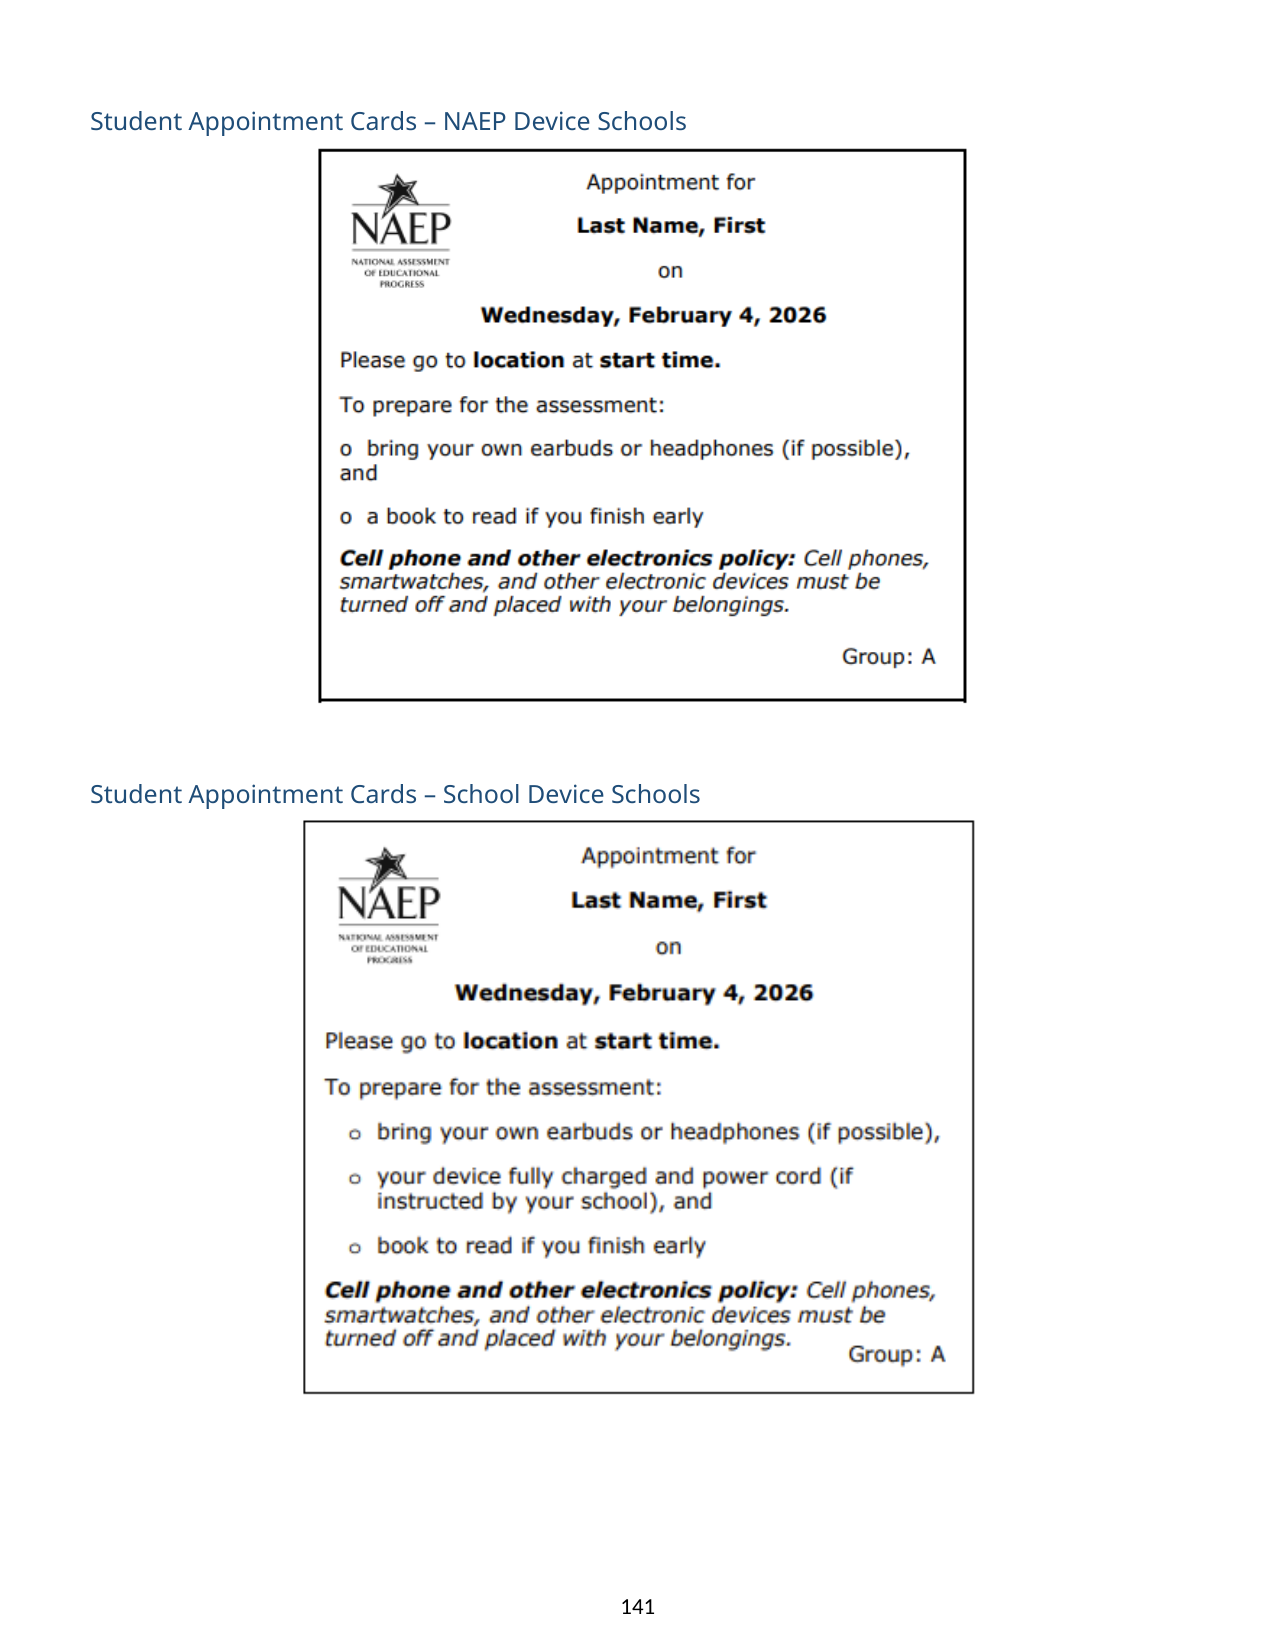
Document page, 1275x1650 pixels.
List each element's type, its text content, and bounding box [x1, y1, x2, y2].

picture [302, 812, 978, 1396]
text Student Appointment Cards – School Device Schools [90, 777, 1185, 811]
picture [310, 139, 971, 706]
text Student Appointment Cards – NAEP Device Schools [90, 103, 1185, 137]
